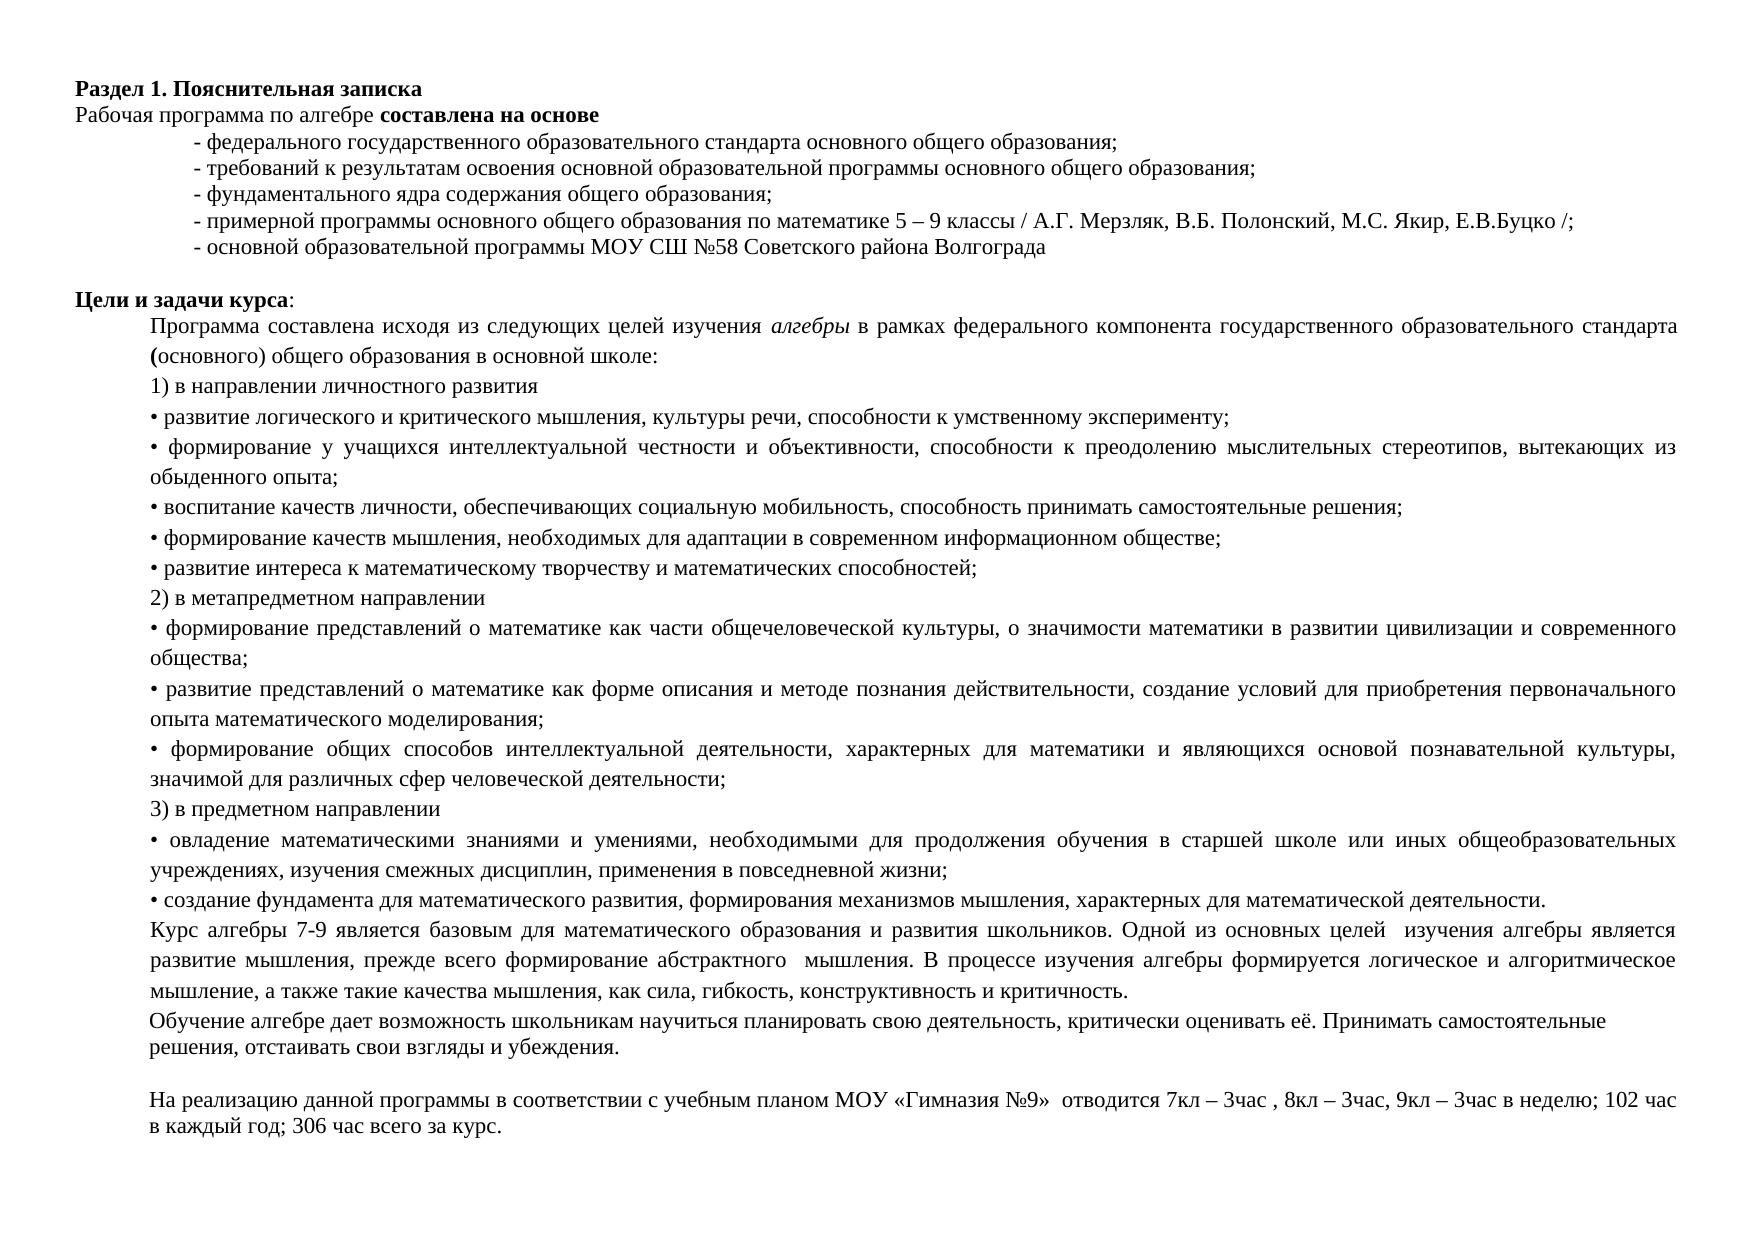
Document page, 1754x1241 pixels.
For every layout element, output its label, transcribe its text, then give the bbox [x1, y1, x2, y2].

text • овладение математическими знаниями и умениями, необходимыми для продолжения обучения в старшей школе или иных общеобразовательных учреждениях, изучения смежных дисциплин, применения в повседневной жизни; [150, 826, 1679, 882]
text • создание фундамента для математического развития, формирования механизмов мышления, характерных для математической деятельности. [150, 886, 1679, 912]
text • формирование качеств мышления, необходимых для адаптации в современном информационном обществе; [150, 524, 1679, 550]
text • развитие представлений о математике как форме описания и методе познания действительности, создание условий для приобретения первоначального опыта математического моделирования; [150, 675, 1679, 731]
text - основной образовательной программы МОУ СШ №58 Советского района Волгограда [149, 233, 1679, 259]
text - требований к результатам освоения основной образовательной программы основного общего образования; [149, 154, 1679, 180]
text • развитие интереса к математическому творчеству и математических способностей; [150, 554, 1679, 580]
text • формирование представлений о математике как части общечеловеческой культуры, о значимости математики в развитии цивилизации и современного общества; [150, 614, 1679, 671]
text • воспитание качеств личности, обеспечивающих социальную мобильность, способность принимать самостоятельные решения; [150, 493, 1679, 520]
text Рабочая программа по алгебре составлена на основе [75, 101, 1679, 128]
text 1) в направлении личностного развития [150, 373, 1679, 399]
text • формирование у учащихся интеллектуальной честности и объективности, способности к преодолению мыслительных стереотипов, вытекающих из обыденного опыта; [150, 433, 1679, 489]
text Курс алгебры 7-9 является базовым для математического образования и развития школьников. Одной из основных целей изучения алгебры является развитие мышления, прежде всего формирование абстрактного мышления. В процессе изучения алгебры формируется логическое и алгоритмическое мышление, а также такие качества мышления, как сила, гибкость, конструктивность и критичность. [150, 916, 1679, 1003]
text Цели и задачи курса: [75, 286, 1679, 312]
text - федерального государственного образовательного стандарта основного общего образования; [149, 128, 1679, 154]
text На реализацию данной программы в соответствии с учебным планом МОУ «Гимназия №9» отводится 7кл – 3час , 8кл – 3час, 9кл – 3час в неделю; 102 час в каждый год; 306 час всего за курс. [149, 1086, 1679, 1139]
text - фундаментального ядра содержания общего образования; [149, 180, 1679, 207]
text • развитие логического и критического мышления, культуры речи, способности к умственному эксперименту; [150, 403, 1679, 429]
text 3) в предметном направлении [150, 796, 1679, 822]
text - примерной программы основного общего образования по математике 5 – 9 классы / А.Г. Мерзляк, В.Б. Полонский, М.С. Якир, Е.В.Буцко /; [149, 207, 1679, 233]
text Программа составлена исходя из следующих целей изучения алгебры в рамках федерального компонента государственного образовательного стандарта (основного) общего образования в основной школе: [150, 312, 1679, 369]
text Обучение алгебре дает возможность школьникам научиться планировать свою деятельность, критически оценивать её. Принимать самостоятельные решения, отстаивать свои взгляды и убеждения. [149, 1007, 1679, 1060]
text Раздел 1. Пояснительная записка [75, 75, 1679, 101]
text • формирование общих способов интеллектуальной деятельности, характерных для математики и являющихся основой познавательной культуры, значимой для различных сфер человеческой деятельности; [150, 735, 1679, 792]
text 2) в метапредметном направлении [150, 584, 1679, 610]
